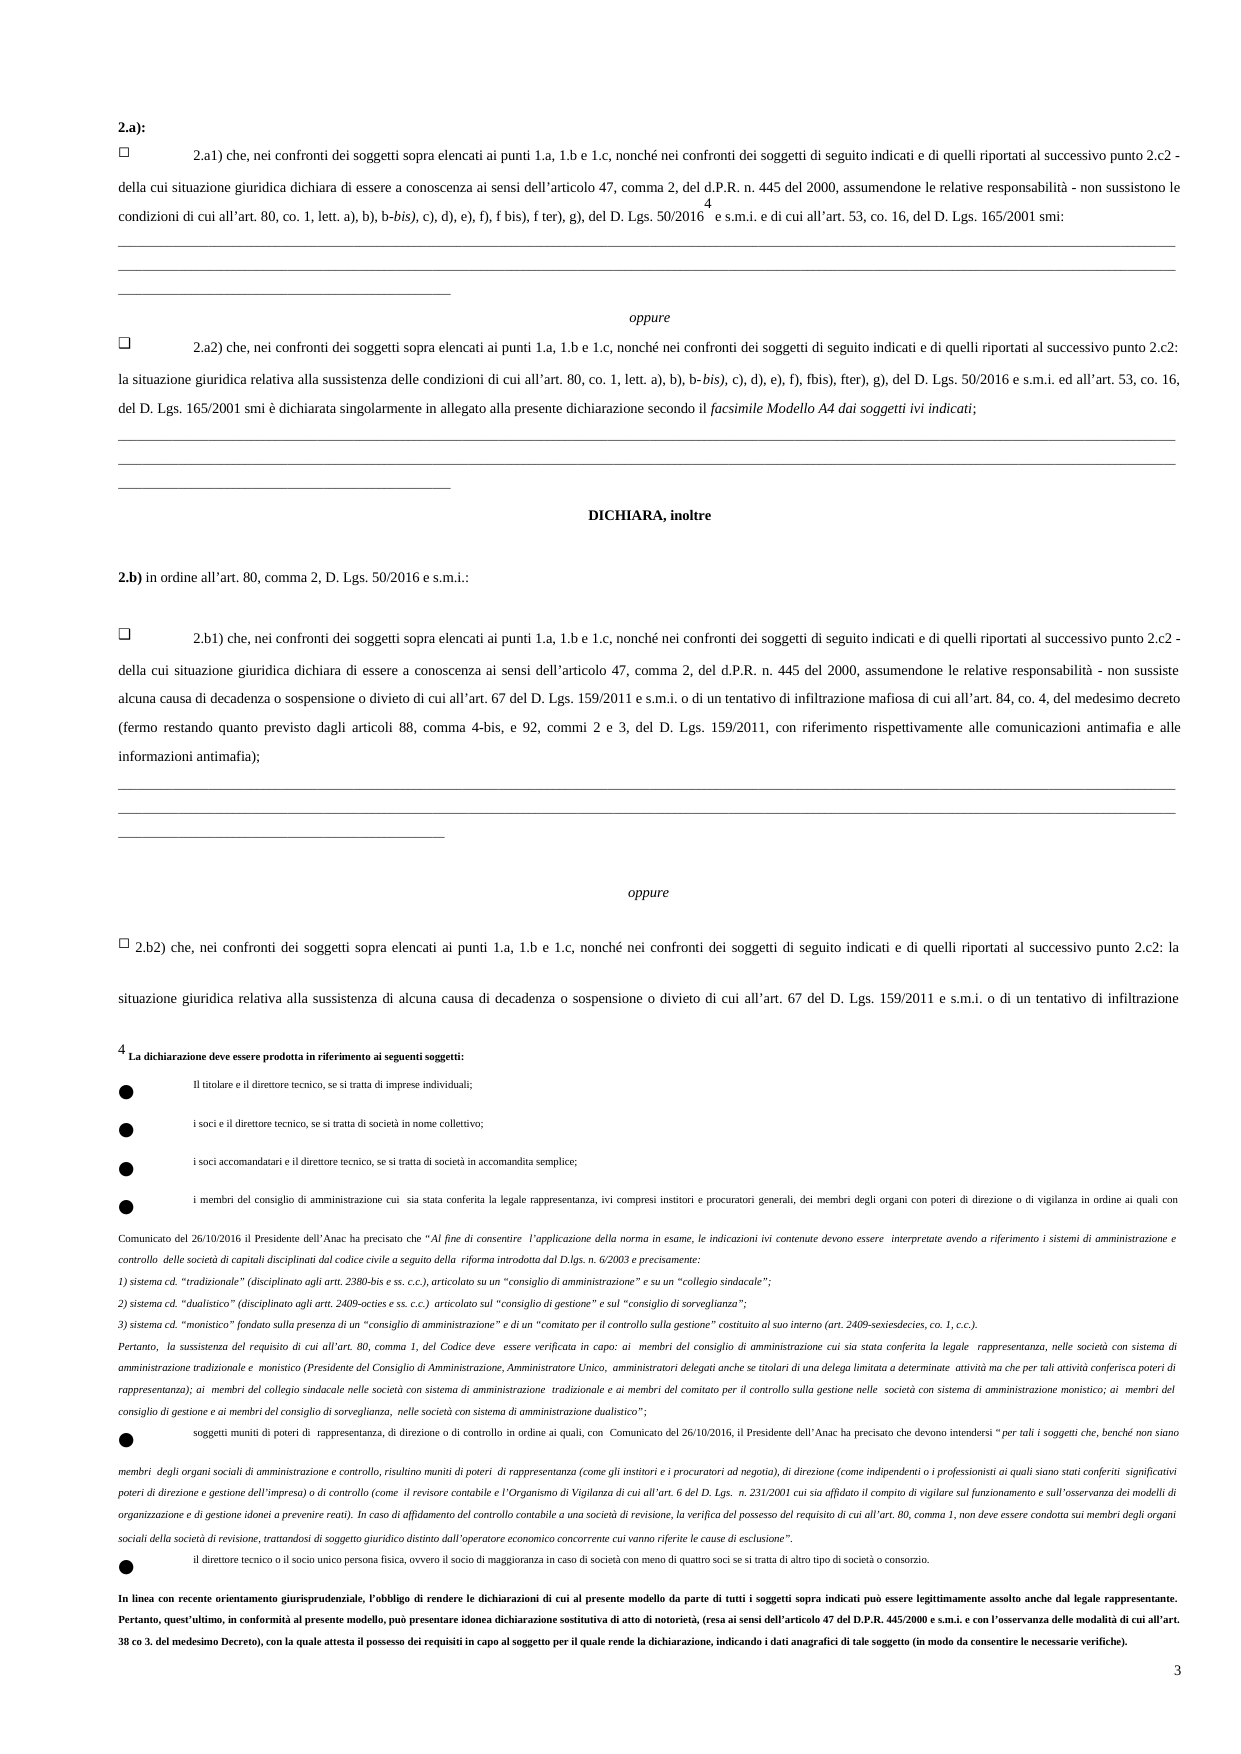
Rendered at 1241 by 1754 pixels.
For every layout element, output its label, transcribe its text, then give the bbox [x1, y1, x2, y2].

text DICHIARA, inoltre [118, 495, 1181, 523]
list 2.a1) che, nei confronti dei soggetti sopra elencati ai punti 1.a, 1.b e 1.c, nonché nei confronti dei soggetti di seguito indicati e di quelli riportati al successivo punto 2.c2 - della cui situazione giuridica dichiara di essere a conoscenza ai sensi dell’articolo 47, comma 2, del d.P.R. n. 445 del 2000, assumendone le relative responsabilità - non sussistono le condizioni di cui all’art. 80, co. 1, lett. a), b), b-bis), c), d), e), f), f bis), f ter), g), del D. Lgs. 50/2016 e s.m.i. e di cui all’art. 53, co. 16, del D. Lgs. 165/2001 smi: [118, 135, 1181, 224]
text ◻ 2.b2) che, nei confronti dei soggetti sopra elencati ai punti 1.a, 1.b e 1.c, nonché nei confronti dei soggetti di seguito indicati e di quelli riportati al successivo punto 2.c2: la situazione giuridica relativa alla sussistenza di alcuna causa di decadenza o sospensione o divieto di cui all’art. 67 del D. Lgs. 159/2011 e s.m.i. o di un tentativo di infiltrazione mafiosa di cui all’art. 84, co. 4, del medesimo decreto (fermo restando quanto previsto dagli articoli 88, comma 4-bis, e 92, commi 2 e 3, del D. Lgs. 159/2011, con riferimento rispettivamente alle comunicazioni antimafia e alle informazioni antimafia) è dichiarata singolarmente in allegato alla presente dichiarazione secondo il facsimile Modello A4 dai soggetti ivi indicati; [118, 905, 1181, 1007]
text ____________________________________________________________________________________________________________________________________________________________________________________________________________________________________________________________________________________________________________________________________________________________________________________________________________________ [118, 767, 1181, 839]
text _____________________________________________________________________________________________________________________________________________________________________________________________________________________________________________________________________________________________________________________________________________________________________________________________________________________ [118, 224, 1181, 296]
list 2.a2) che, nei confronti dei soggetti sopra elencati ai punti 1.a, 1.b e 1.c, nonché nei confronti dei soggetti di seguito indicati e di quelli riportati al successivo punto 2.c2: la situazione giuridica relativa alla sussistenza delle condizioni di cui all’art. 80, co. 1, lett. a), b), b-bis), c), d), e), f), fbis), fter), g), del D. Lgs. 50/2016 e s.m.i. ed all’art. 53, co. 16, del D. Lgs. 165/2001 smi è dichiarata singolarmente in allegato alla presente dichiarazione secondo il facsimile Modello A4 dai soggetti ivi indicati; [118, 327, 1181, 416]
text oppure [118, 296, 1181, 325]
text oppure [118, 872, 1181, 901]
text 2.a): [118, 106, 1181, 135]
text _____________________________________________________________________________________________________________________________________________________________________________________________________________________________________________________________________________________________________________________________________________________________________________________________________________________ [118, 418, 1181, 491]
list 2.b1) che, nei confronti dei soggetti sopra elencati ai punti 1.a, 1.b e 1.c, nonché nei confronti dei soggetti di seguito indicati e di quelli riportati al successivo punto 2.c2 - della cui situazione giuridica dichiara di essere a conoscenza ai sensi dell’articolo 47, comma 2, del d.P.R. n. 445 del 2000, assumendone le relative responsabilità - non sussiste alcuna causa di decadenza o sospensione o divieto di cui all’art. 67 del D. Lgs. 159/2011 e s.m.i. o di un tentativo di infiltrazione mafiosa di cui all’art. 84, co. 4, del medesimo decreto (fermo restando quanto previsto dagli articoli 88, comma 4-bis, e 92, commi 2 e 3, del D. Lgs. 159/2011, con riferimento rispettivamente alle comunicazioni antimafia e alle informazioni antimafia); [118, 618, 1181, 764]
text 2.b) in ordine all’art. 80, comma 2, D. Lgs. 50/2016 e s.m.i.: [118, 556, 1181, 585]
